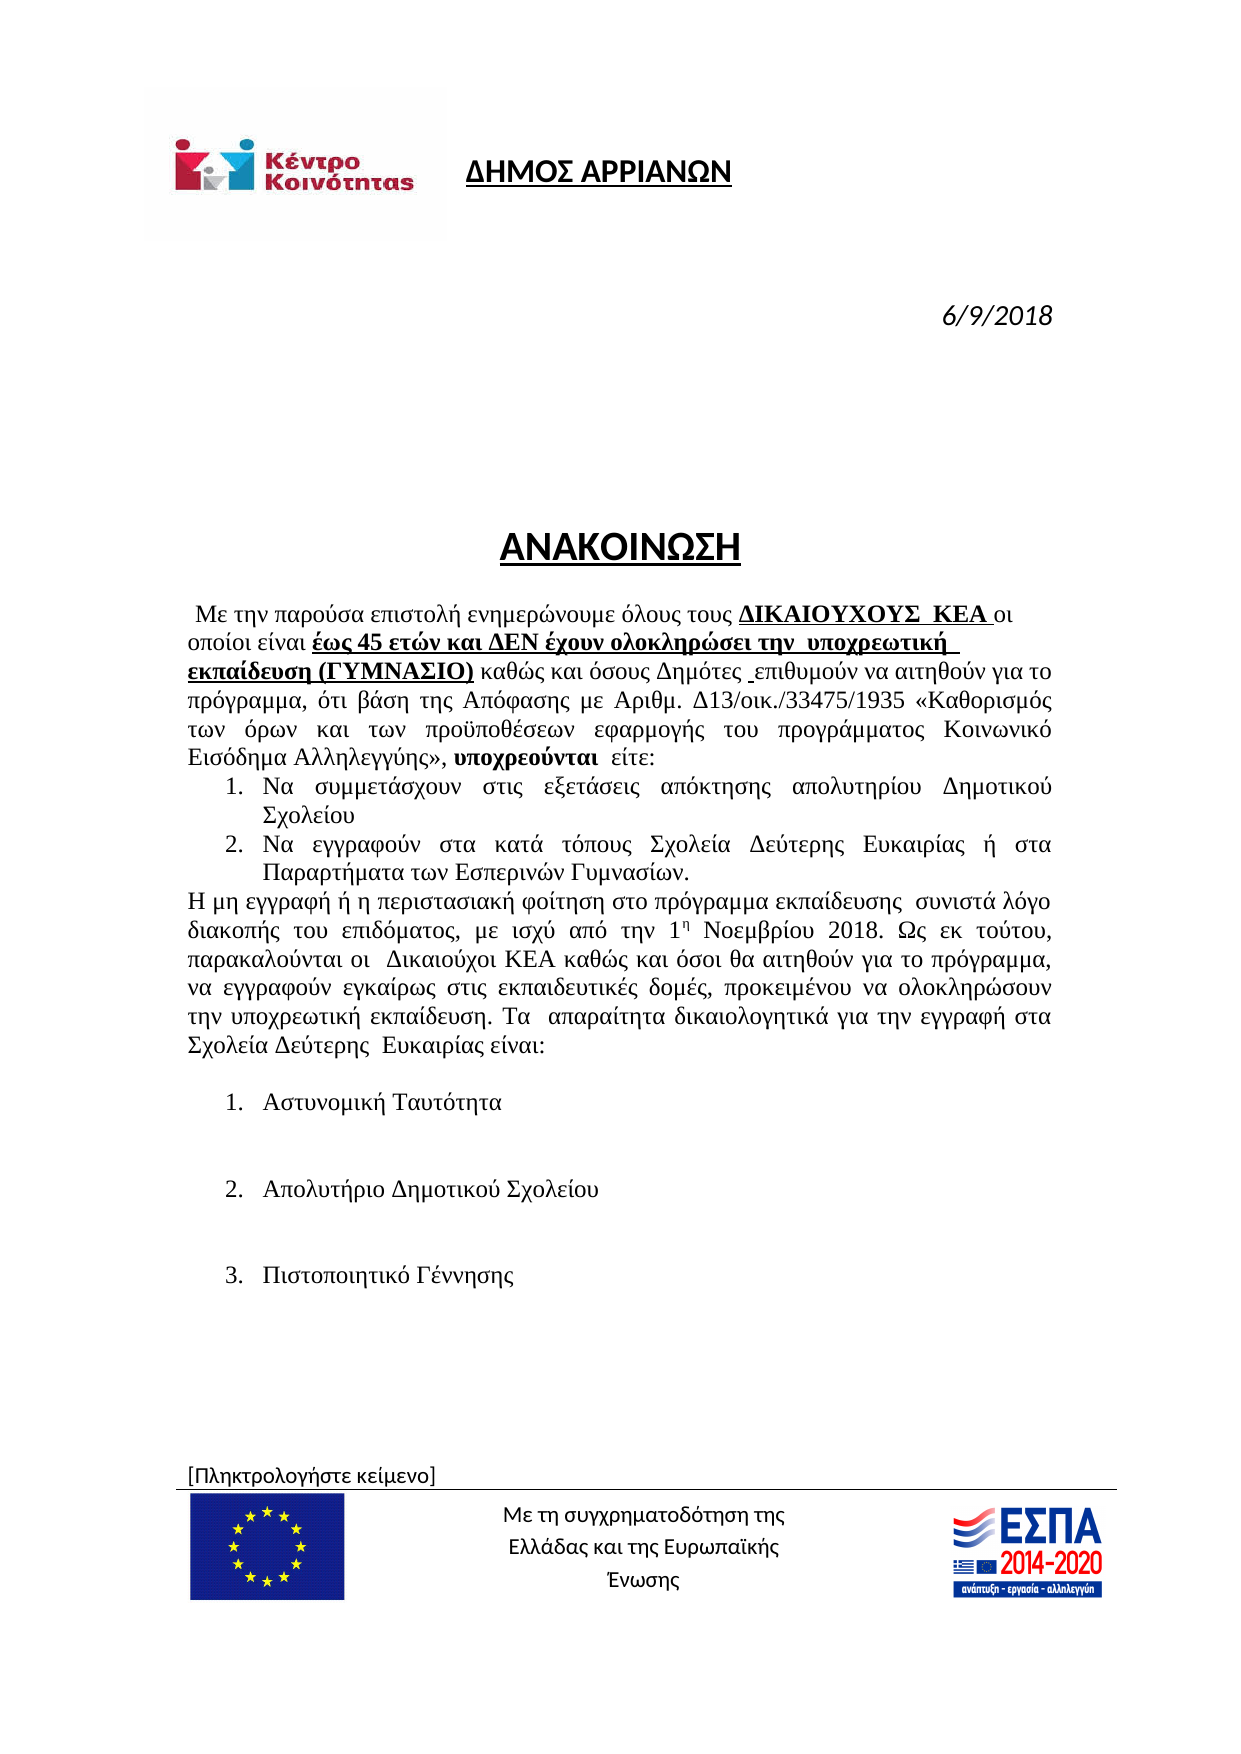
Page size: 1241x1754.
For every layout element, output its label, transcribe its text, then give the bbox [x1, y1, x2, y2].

picture [143, 87, 447, 241]
text Με την παρούσα επιστολή ενημερώνουμε όλους τους ΔΙΚΑΙΟΥΧΟΥΣ ΚΕΑ οι [187, 599, 1053, 627]
text 6/9/2018 [187, 297, 1053, 332]
picture [187, 1490, 347, 1603]
text εκπαίδευση (ΓΥΜΝΑΣΙΟ) καθώς και όσους Δημότες επιθυμούν να αιτηθούν για το [187, 656, 1053, 685]
text Η μη εγγραφή ή η περιστασιακή φοίτηση στο πρόγραμμα εκπαίδευσης συνιστά λόγο διακοπής του επιδόματος, με ισχύ από την 1η Νοεμβρίου 2018. Ως εκ τούτου, παρακαλούνται οι Δικαιούχοι ΚΕΑ καθώς και όσοι θα αιτηθούν για το πρόγραμμα, να εγγραφούν εγκαίρως στις εκπαιδευτικές δομές, προκειμένου να ολοκληρώσουν την υποχρεωτική εκπαίδευση. Τα απαραίτητα δικαιολογητικά για την εγγραφή στα Σχολεία Δεύτερης Ευκαιρίας είναι: [187, 886, 1053, 1059]
text ΑΝΑΚΟΙΝΩΣΗ [187, 519, 1053, 570]
text ΔΗΜΟΣ ΑΡΡΙΑΝΩΝ [447, 150, 1053, 191]
list Απολυτήριο Δημοτικού Σχολείου [225, 1174, 1053, 1202]
list Πιστοποιητικό Γέννησης [225, 1260, 1053, 1289]
list Να εγγραφούν στα κατά τόπους Σχολεία Δεύτερης Ευκαιρίας ή στα Παραρτήματα των Εσπερινών Γυμνασίων. [225, 829, 1053, 886]
list Αστυνομική Ταυτότητα [225, 1087, 1053, 1116]
list Να συμμετάσχουν στις εξετάσεις απόκτησης απολυτηρίου Δημοτικού Σχολείου [225, 771, 1053, 829]
text πρόγραμμα, ότι βάση της Απόφασης με Αριθμ. Δ13/οικ./33475/1935 «Καθορισμός των όρων και των προϋποθέσεων εφαρμογής του προγράμματος Κοινωνικό Εισόδημα Αλληλεγγύης», υποχρεούνται είτε: [187, 685, 1053, 771]
text οποίοι είναι έως 45 ετών και ΔΕΝ έχουν ολοκληρώσει την υποχρεωτική [187, 627, 1053, 656]
picture [949, 1506, 1106, 1600]
